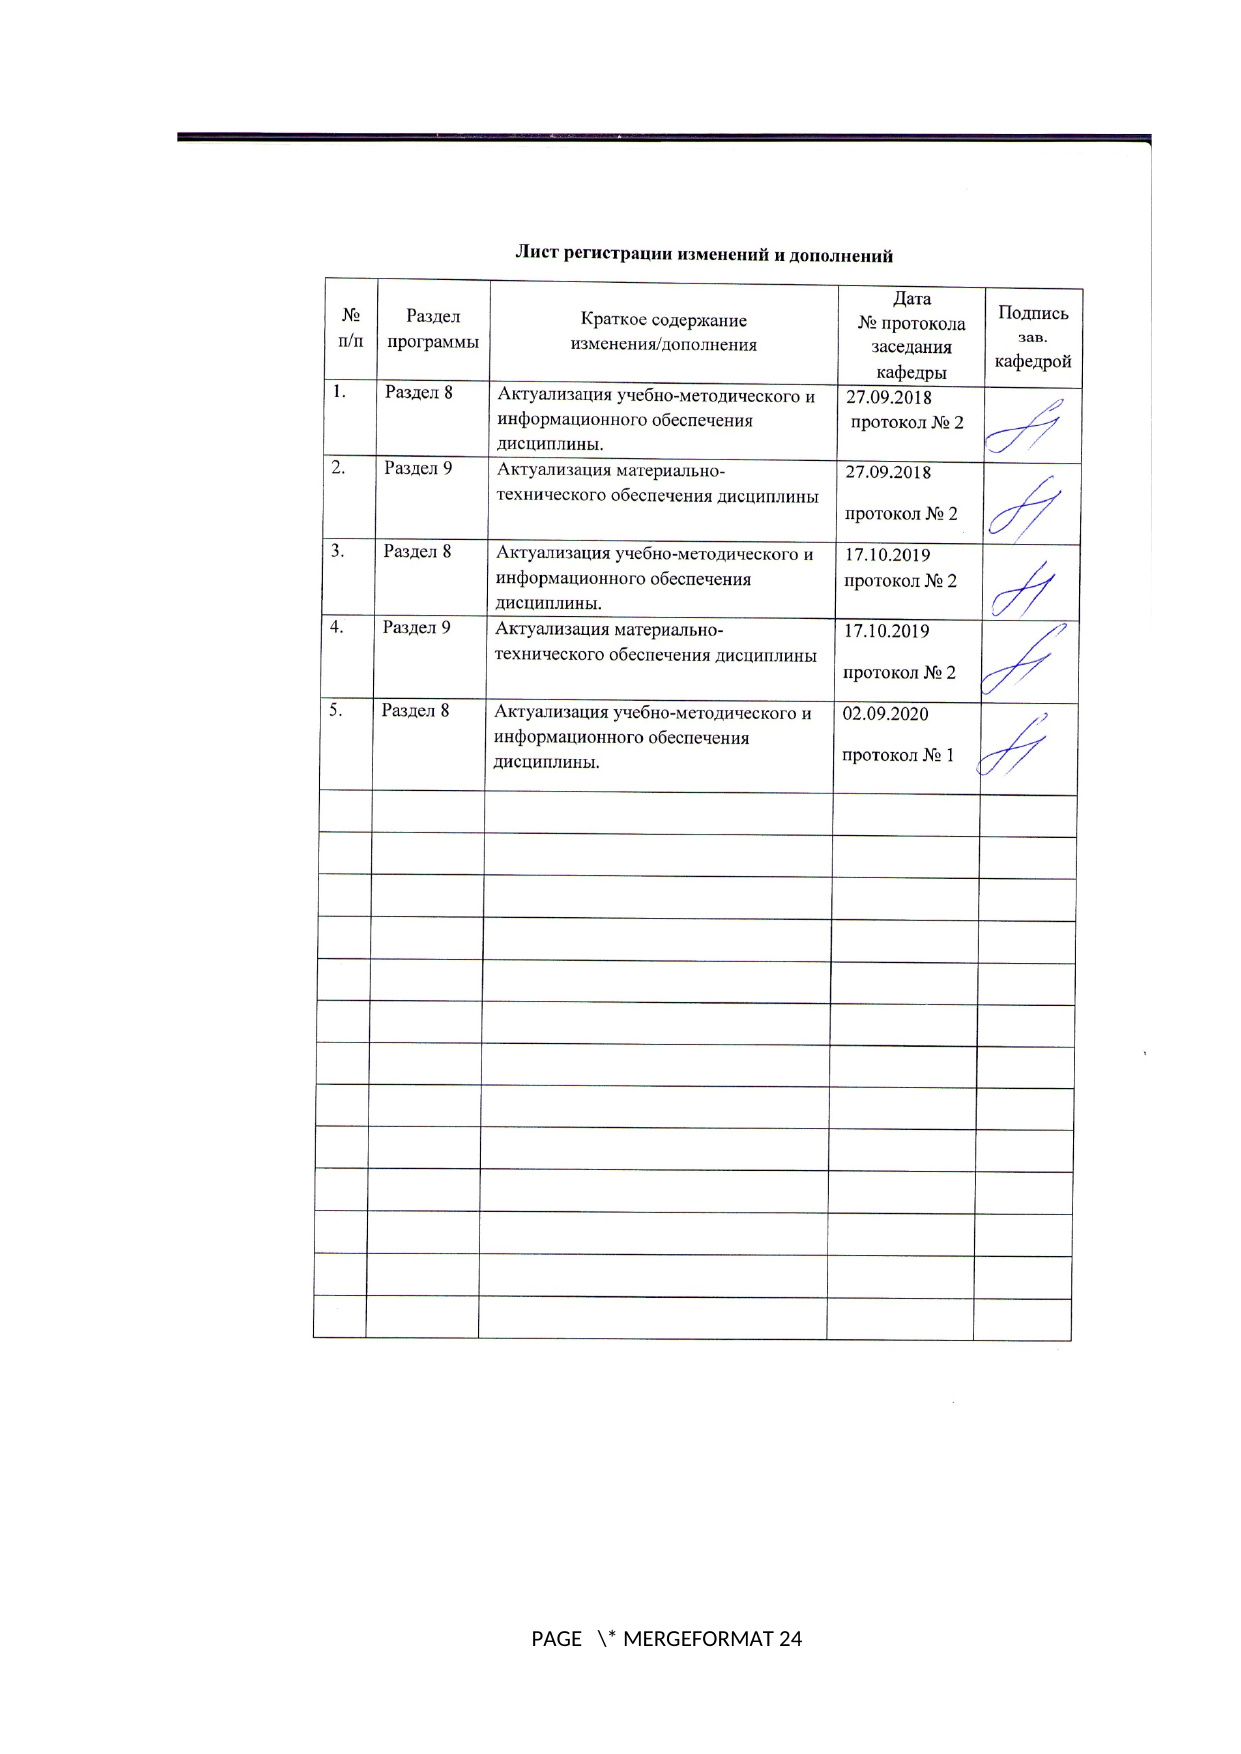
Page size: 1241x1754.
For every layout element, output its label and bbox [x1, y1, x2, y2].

picture [177, 118, 1152, 1459]
